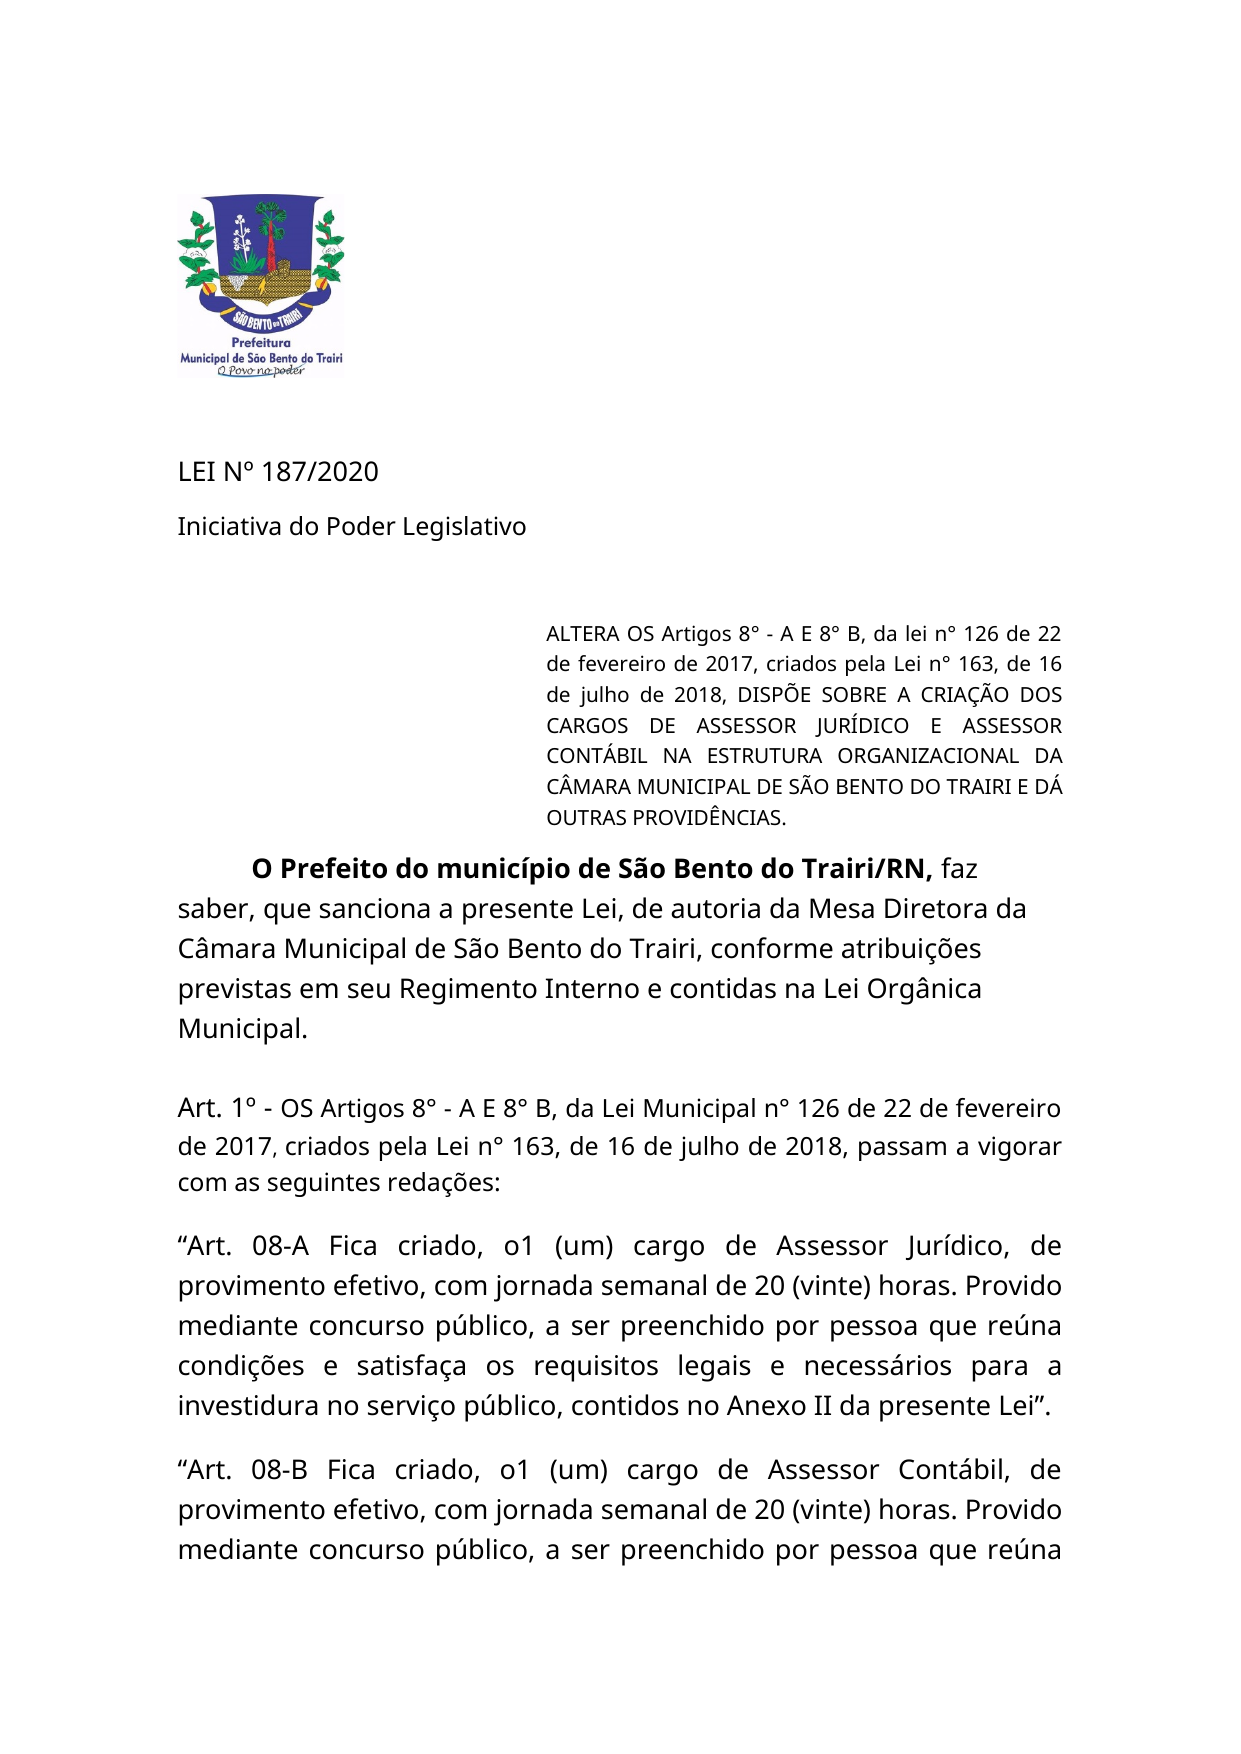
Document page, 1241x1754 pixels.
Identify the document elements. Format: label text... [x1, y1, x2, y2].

text Iniciativa do Poder Legislativo [177, 509, 1063, 543]
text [177, 1451, 1063, 1567]
text Art. 1º - OS Artigos 8° - A E 8° B, da Lei Municipal n° 126 de 22 de fevereiro de 2017, criados pela Lei n° 163, de 16 de julho de 2018, passam a vigorar com as seguintes redações: [177, 1089, 1063, 1199]
text O Prefeito do município de São Bento do Trairi/RN, faz saber, que sanciona a presente Lei, de autoria da Mesa Diretora da Câmara Municipal de São Bento do Trairi, conforme atribuições previstas em seu Regimento Interno e contidas na Lei Orgânica Municipal. [177, 850, 1063, 1046]
picture [177, 194, 345, 378]
text LEI Nº 187/2020 [177, 453, 1063, 489]
text “Art. 08-A Fica criado, o1 (um) cargo de Assessor Jurídico, de provimento efetivo, com jornada semanal de 20 (vinte) horas. Provido mediante concurso público, a ser preenchido por pessoa que reúna condições e satisfaça os requisitos legais e necessários para a investidura no serviço público, contidos no Anexo II da presente Lei”. [177, 1227, 1063, 1423]
text ALTERA OS Artigos 8° - A E 8° B, da lei n° 126 de 22 de fevereiro de 2017, criados pela Lei n° 163, de 16 de julho de 2018, DISPÕE SOBRE A CRIAÇÃO DOS CARGOS DE ASSESSOR JURÍDICO E ASSESSOR CONTÁBIL NA ESTRUTURA ORGANIZACIONAL DA CÂMARA MUNICIPAL DE SÃO BENTO DO TRAIRI E DÁ OUTRAS PROVIDÊNCIAS. [546, 619, 1063, 831]
